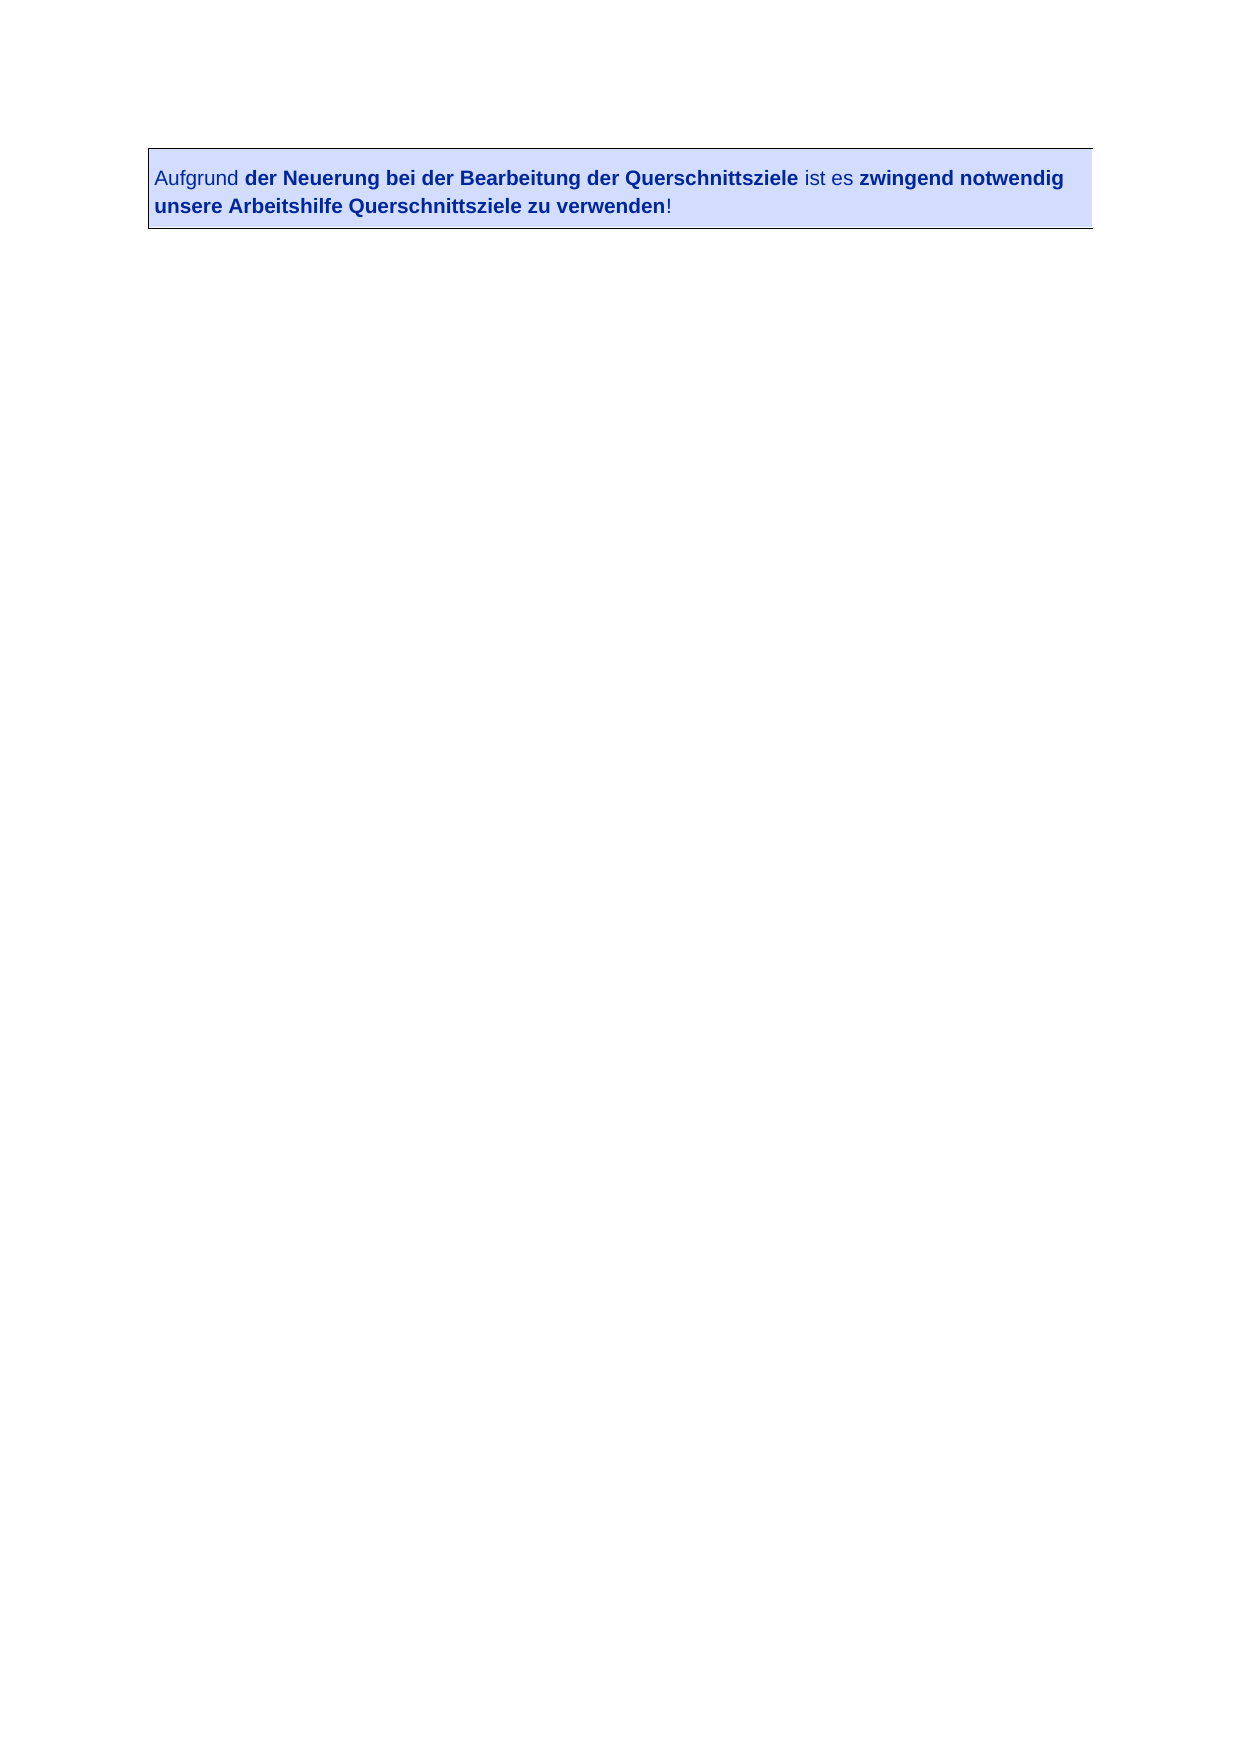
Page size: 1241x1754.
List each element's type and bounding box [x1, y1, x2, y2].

table_header [149, 149, 1092, 227]
